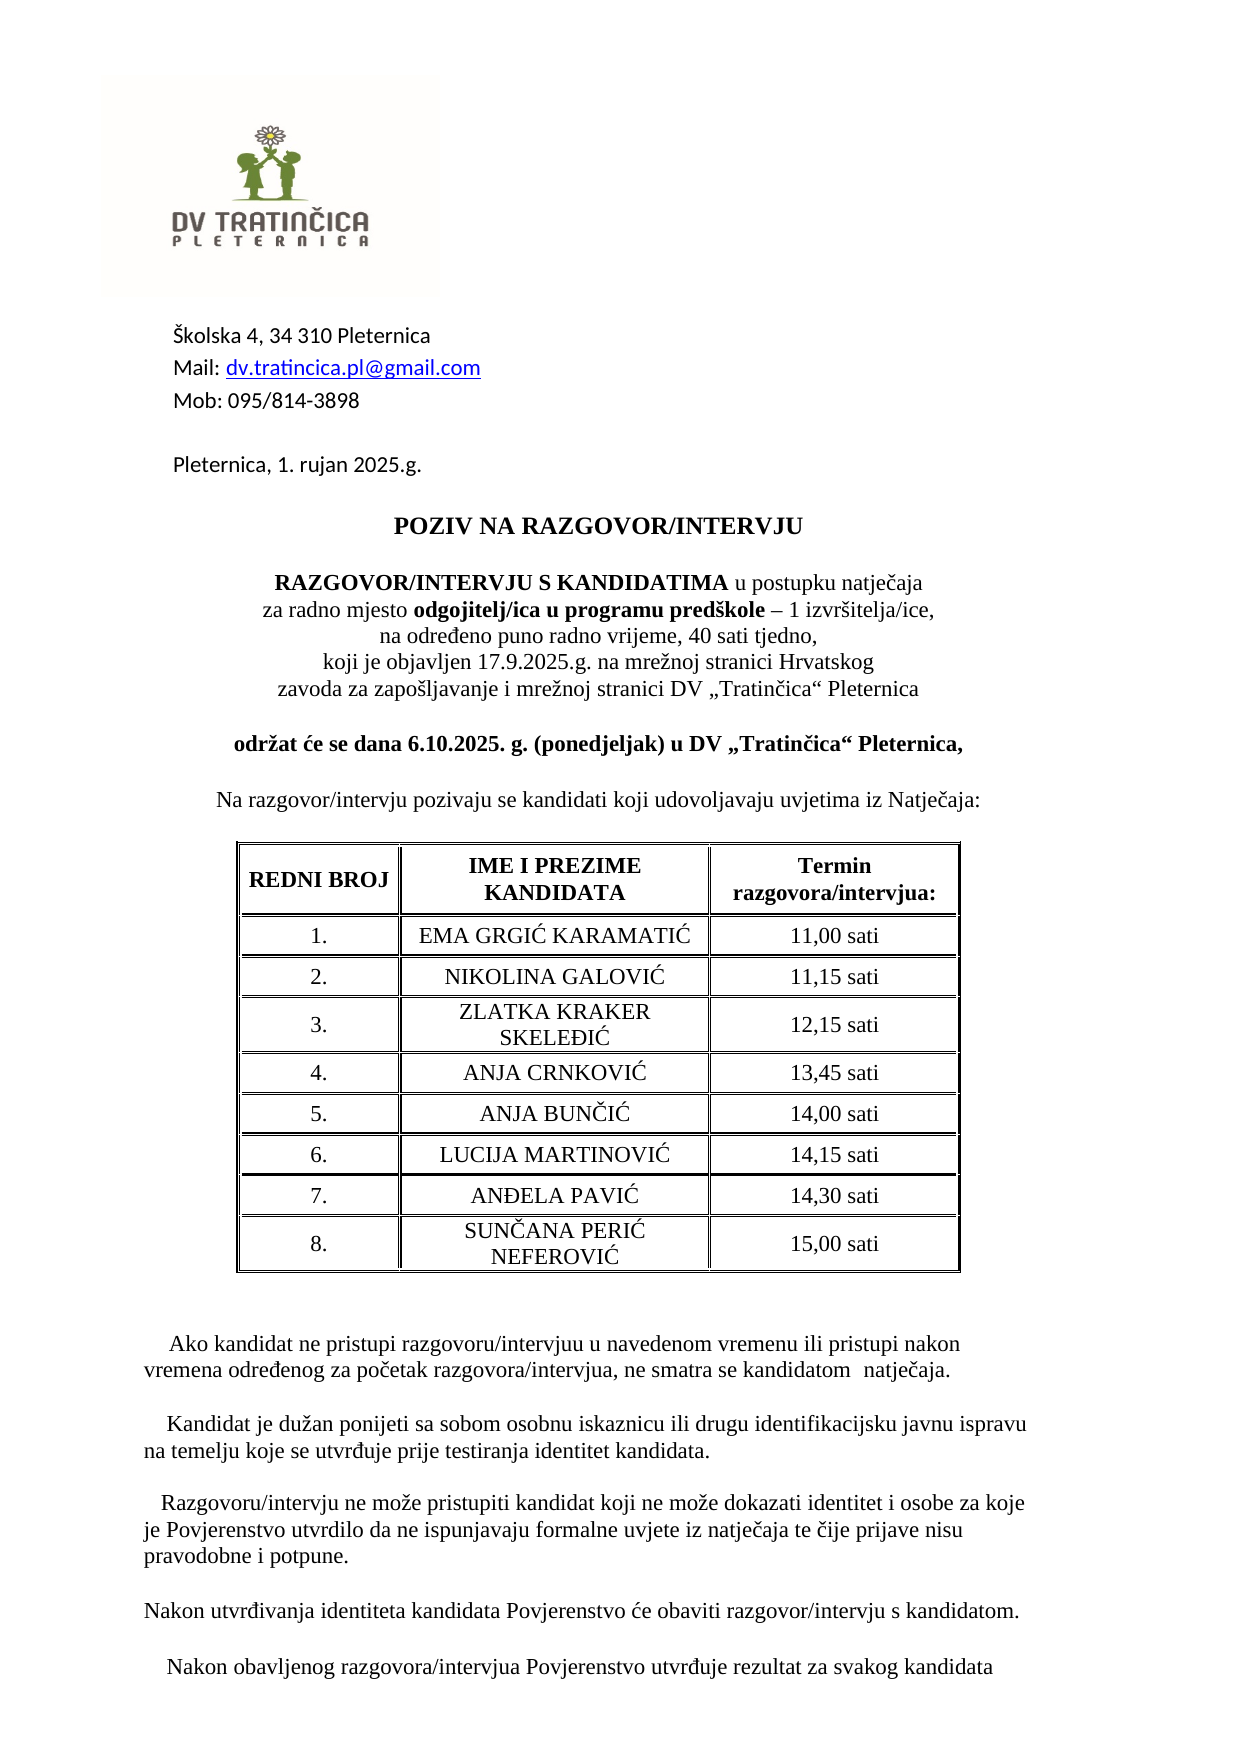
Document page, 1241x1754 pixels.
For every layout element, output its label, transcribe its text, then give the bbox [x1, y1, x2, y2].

table_header REDNI BROJ [240, 843, 400, 913]
table_cell 14,00 sati [711, 1091, 959, 1132]
table_cell 15,00 sati [710, 1214, 959, 1269]
table_cell 2. [240, 954, 398, 995]
table_cell 11,15 sati [711, 954, 959, 995]
table_cell 3. [238, 995, 400, 1051]
table_cell 4. [238, 1051, 400, 1091]
text Nakon obavljenog razgovora/intervjua Povjerenstvo utvrđuje rezultat za svakog kandidata [75, 1653, 1122, 1679]
text zavoda za zapošljavanje i mrežnoj stranici DV „Tratinčica“ Pleternica [75, 675, 1122, 701]
table_cell ZLATKA KRAKER SKELEĐIĆ [402, 998, 708, 1051]
table_cell LUCIJA MARTINOVIĆ [402, 1136, 708, 1173]
table_cell 14,15 sati [711, 1132, 959, 1173]
text RAZGOVOR/INTERVJU S KANDIDATIMA u postupku natječaja [75, 569, 1122, 596]
text Pleternica, 1. rujan 2025.g. [75, 450, 1122, 478]
picture [100, 75, 440, 297]
table_cell 8. [238, 1214, 400, 1269]
table_header Termin razgovora/intervjua: [710, 845, 958, 913]
text Kandidat je dužan ponijeti sa sobom osobnu iskaznicu ili drugu identifikacijsku javnu ispravu [75, 1410, 1122, 1437]
table_cell ANĐELA PAVIĆ [402, 1176, 708, 1214]
table_cell 12,15 sati [710, 995, 959, 1051]
table_cell SUNČANA PERIĆ NEFEROVIĆ [400, 1217, 709, 1269]
text koji je objavljen 17.9.2025.g. na mrežnoj stranici Hrvatskog [75, 648, 1122, 675]
text za radno mjesto odgojitelj/ica u programu predškole – 1 izvršitelja/ice, [75, 596, 1122, 622]
table_cell ANJA BUNČIĆ [402, 1095, 708, 1132]
table_cell EMA GRGIĆ KARAMATIĆ [402, 917, 708, 954]
text održat će se dana 6.10.2025. g. (ponedjeljak) u DV „Tratinčica“ Pleternica, [75, 730, 1122, 757]
table_cell 7. [238, 1173, 398, 1214]
text Nakon utvrđivanja identiteta kandidata Povjerenstvo će obaviti razgovor/intervju s kandidatom. [75, 1598, 1122, 1624]
table_cell 6. [240, 1132, 398, 1173]
text Razgovoru/intervju ne može pristupiti kandidat koji ne može dokazati identitet i osobe za koje [75, 1489, 1122, 1516]
text pravodobne i potpune. [75, 1542, 1122, 1568]
table_cell ANJA CRNKOVIĆ [402, 1054, 708, 1091]
table_cell 14,30 sati [711, 1173, 959, 1214]
text Ako kandidat ne pristupi razgovoru/intervjuu u navedenom vremenu ili pristupi nakon [75, 1329, 1122, 1356]
table_cell 5. [240, 1091, 398, 1132]
text na temelju koje se utvrđuje prije testiranja identitet kandidata. [75, 1437, 1122, 1463]
table_cell NIKOLINA GALOVIĆ [402, 958, 708, 995]
text POZIV NA RAZGOVOR/INTERVJU [75, 511, 1122, 540]
text Mail: dv.tratincica.pl@gmail.com [75, 353, 1122, 382]
table_header IME I PREZIME KANDIDATA [400, 845, 709, 913]
text je Povjerenstvo utvrdilo da ne ispunjavaju formalne uvjete iz natječaja te čije prijave nisu [75, 1516, 1122, 1542]
text Na razgovor/intervju pozivaju se kandidati koji udovoljavaju uvjetima iz Natječaja: [75, 786, 1122, 812]
text Školska 4, 34 310 Pleternica [75, 321, 1122, 349]
text Mob: 095/814-3898 [75, 386, 1122, 414]
text na određeno puno radno vrijeme, 40 sati tjedno, [75, 622, 1122, 648]
text vremena određenog za početak razgovora/intervjua, ne smatra se kandidatom natječaja. [75, 1356, 1122, 1382]
table_cell 1. [240, 913, 398, 954]
table_cell 13,45 sati [710, 1051, 959, 1091]
table_cell 11,00 sati [711, 913, 959, 954]
